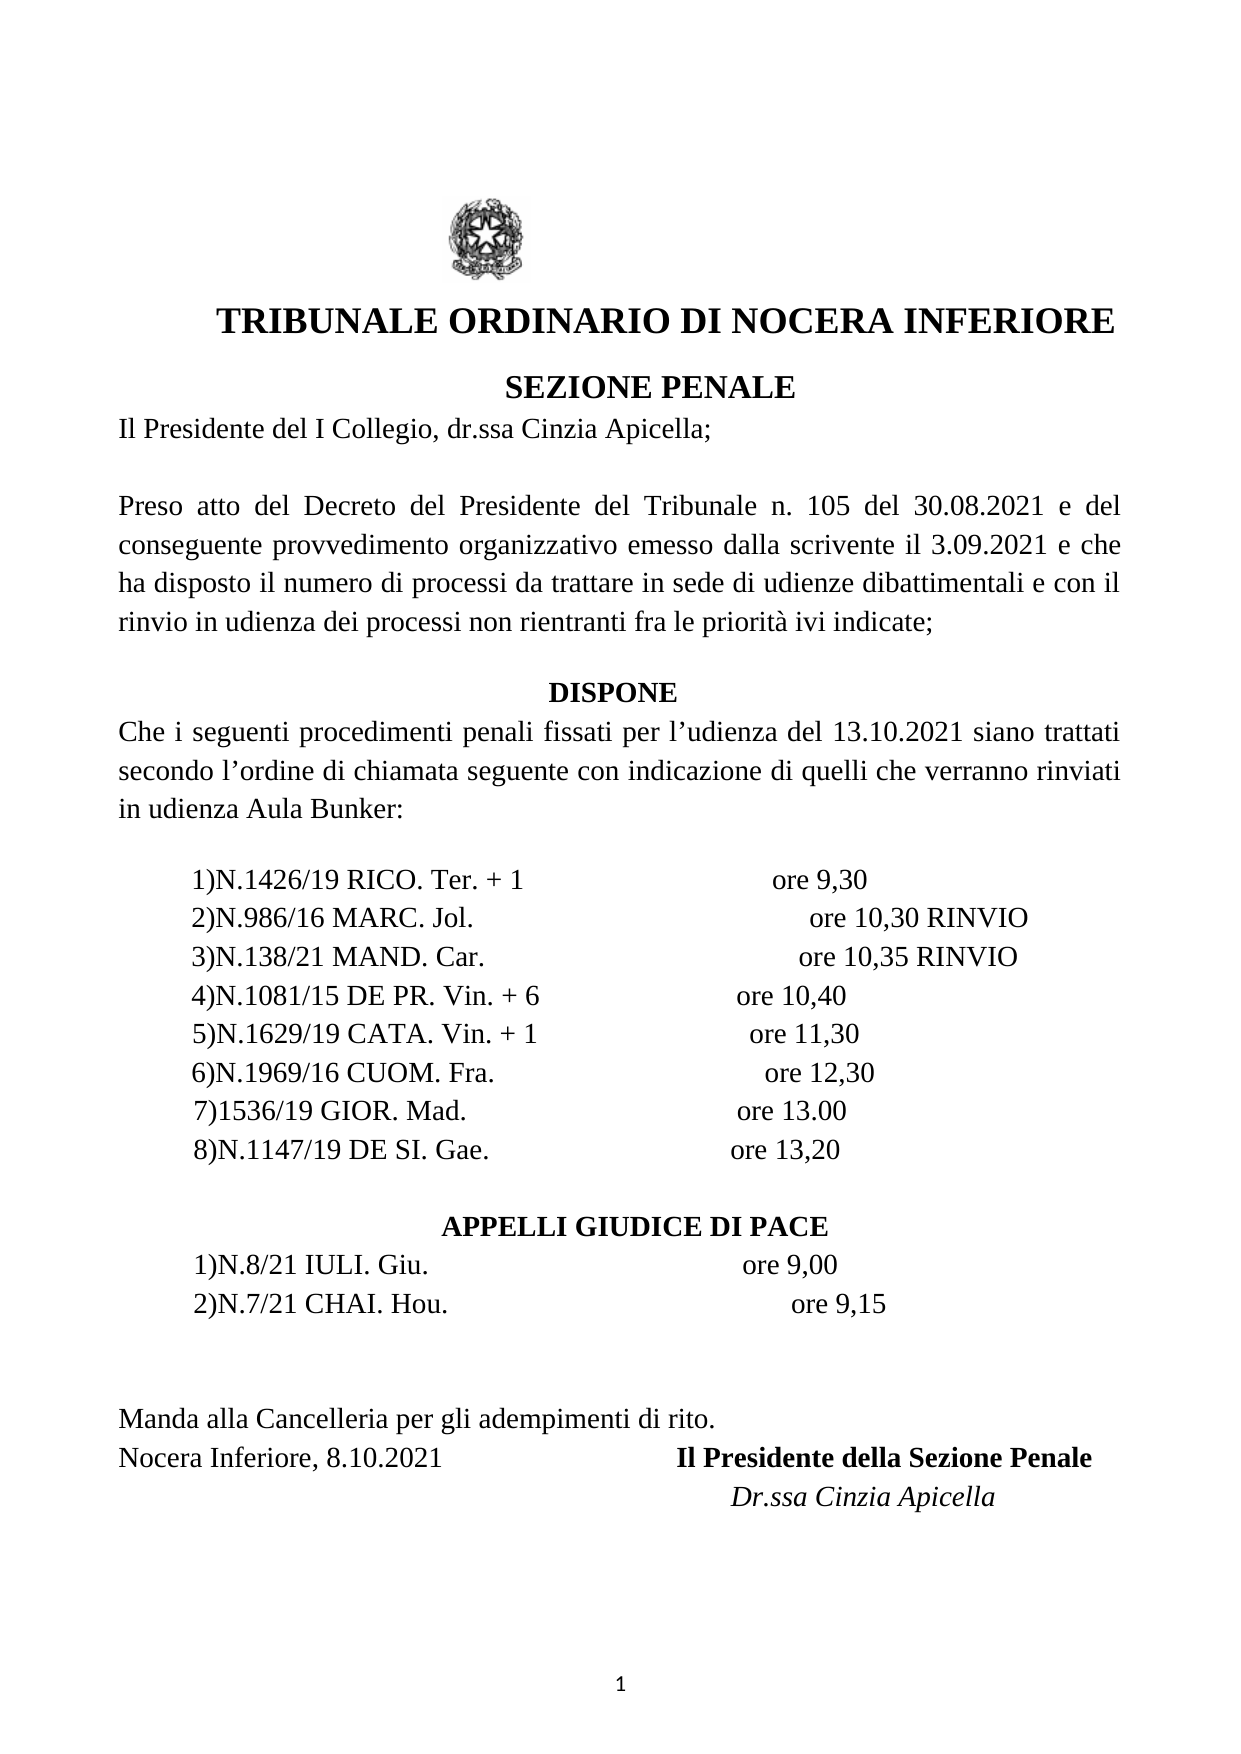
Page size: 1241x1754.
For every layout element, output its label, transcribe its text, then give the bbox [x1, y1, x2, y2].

text 4)N.1081/15 DE PR. Vin. + 6 ore 10,40 [118, 978, 1122, 1011]
text Che i seguenti procedimenti penali fissati per l’udienza del 13.10.2021 siano trattati secondo l’ordine di chiamata seguente con indicazione di quelli che verranno rinviati in udienza Aula Bunker: [118, 714, 1122, 825]
list 2)N.7/21 CHAI. Hou. ore 9,15 [193, 1286, 1122, 1319]
list APPELLI GIUDICE DI PACE [193, 1209, 1122, 1242]
text Dr.ssa Cinzia Apicella [118, 1479, 1122, 1512]
text SEZIONE PENALE [118, 367, 1122, 406]
text DISPONE [118, 676, 1122, 709]
subtitle TRIBUNALE ORDINARIO DI NOCERA INFERIORE [118, 299, 1122, 342]
text Preso atto del Decreto del Presidente del Tribunale n. 105 del 30.08.2021 e del conseguente provvedimento organizzativo emesso dalla scrivente il 3.09.2021 e che ha disposto il numero di processi da trattare in sede di udienze dibattimentali e con il rinvio in udienza dei processi non rientranti fra le priorità ivi indicate; [118, 488, 1122, 638]
text Manda alla Cancelleria per gli adempimenti di rito. [118, 1402, 1122, 1435]
text 6)N.1969/16 CUOM. Fra. ore 12,30 [118, 1055, 1122, 1088]
text Il Presidente del I Collegio, dr.ssa Cinzia Apicella; [118, 411, 1122, 445]
text 5)N.1629/19 CATA. Vin. + 1 ore 11,30 [118, 1016, 1122, 1050]
text 3)N.138/21 MAND. Car. ore 10,35 RINVIO [118, 939, 1122, 973]
list 8)N.1147/19 DE SI. Gae. ore 13,20 [193, 1132, 1122, 1165]
list 1)N.8/21 IULI. Giu. ore 9,00 [193, 1247, 1122, 1281]
text 2)N.986/16 MARC. Jol. ore 10,30 RINVIO [118, 901, 1122, 934]
text Nocera Inferiore, 8.10.2021 Il Presidente della Sezione Penale [118, 1440, 1122, 1474]
text 1)N.1426/19 RICO. Ter. + 1 ore 9,30 [118, 862, 1122, 896]
list 7)1536/19 GIOR. Mad. ore 13.00 [193, 1093, 1122, 1127]
